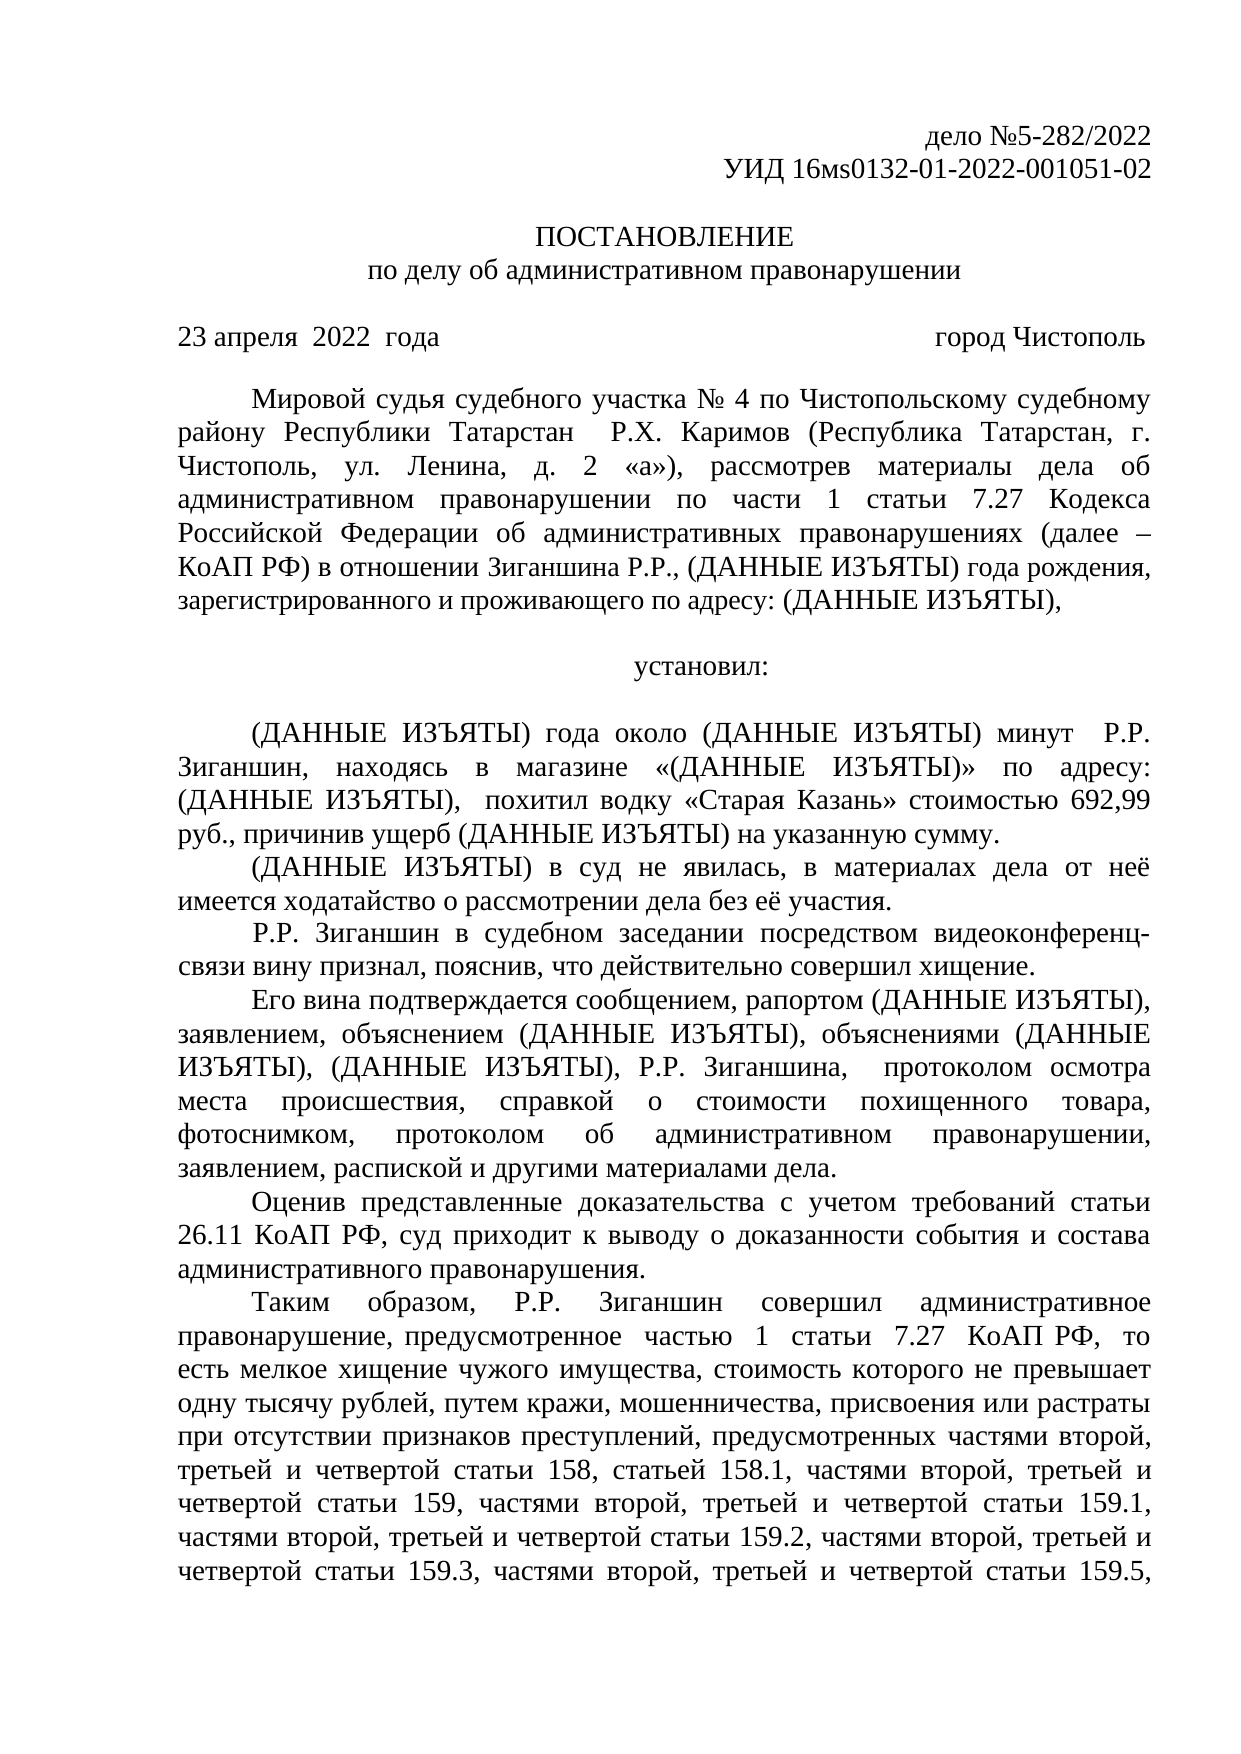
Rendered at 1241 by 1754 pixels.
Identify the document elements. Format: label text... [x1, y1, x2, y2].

text Его вина подтверждается сообщением, рапортом (ДАННЫЕ ИЗЪЯТЫ), заявлением, объяснением (ДАННЫЕ ИЗЪЯТЫ), объяснениями (ДАННЫЕ ИЗЪЯТЫ), (ДАННЫЕ ИЗЪЯТЫ), Р.Р. Зиганшина, протоколом осмотра места происшествия, справкой о стоимости похищенного товара, фотоснимком, протоколом об административном правонарушении, заявлением, распиской и другими материалами дела. [177, 982, 1152, 1184]
text (ДАННЫЕ ИЗЪЯТЫ) в суд не явилась, в материалах дела от неё имеется ходатайство о рассмотрении дела без её участия. [177, 849, 1152, 916]
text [177, 1284, 1152, 1586]
text УИД 16мs0132-01-2022-001051-02 [177, 152, 1152, 185]
text Мировой судья судебного участка № 4 по Чистопольскому судебному району Республики Татарстан Р.Х. Каримов (Республика Татарстан, г. Чистополь, ул. Ленина, д. 2 «а»), рассмотрев материалы дела об административном правонарушении по части 1 статьи 7.27 Кодекса Российской Федерации об административных правонарушениях (далее – КоАП РФ) в отношении Зиганшина Р.Р., (ДАННЫЕ ИЗЪЯТЫ) года рождения, зарегистрированного и проживающего по адресу: (ДАННЫЕ ИЗЪЯТЫ), [177, 381, 1152, 616]
text по делу об административном правонарушении [177, 252, 1152, 286]
text ПОСТАНОВЛЕНИЕ [177, 219, 1152, 252]
text 23 апреля 2022 года город Чистополь [177, 319, 1152, 353]
text Оценив представленные доказательства с учетом требований статьи 26.11 КоАП РФ, суд приходит к выводу о доказанности события и состава административного правонарушения. [177, 1184, 1152, 1284]
text установил: [177, 648, 1152, 682]
text дело №5-282/2022 [177, 118, 1152, 152]
text Р.Р. Зиганшин в судебном заседании посредством видеоконференц-связи вину признал, пояснив, что действительно совершил хищение. [178, 916, 1150, 982]
text (ДАННЫЕ ИЗЪЯТЫ) года около (ДАННЫЕ ИЗЪЯТЫ) минут Р.Р. Зиганшин, находясь в магазине «(ДАННЫЕ ИЗЪЯТЫ)» по адресу: (ДАННЫЕ ИЗЪЯТЫ), похитил водку «Старая Казань» стоимостью 692,99 руб., причинив ущерб (ДАННЫЕ ИЗЪЯТЫ) на указанную сумму. [177, 715, 1152, 849]
